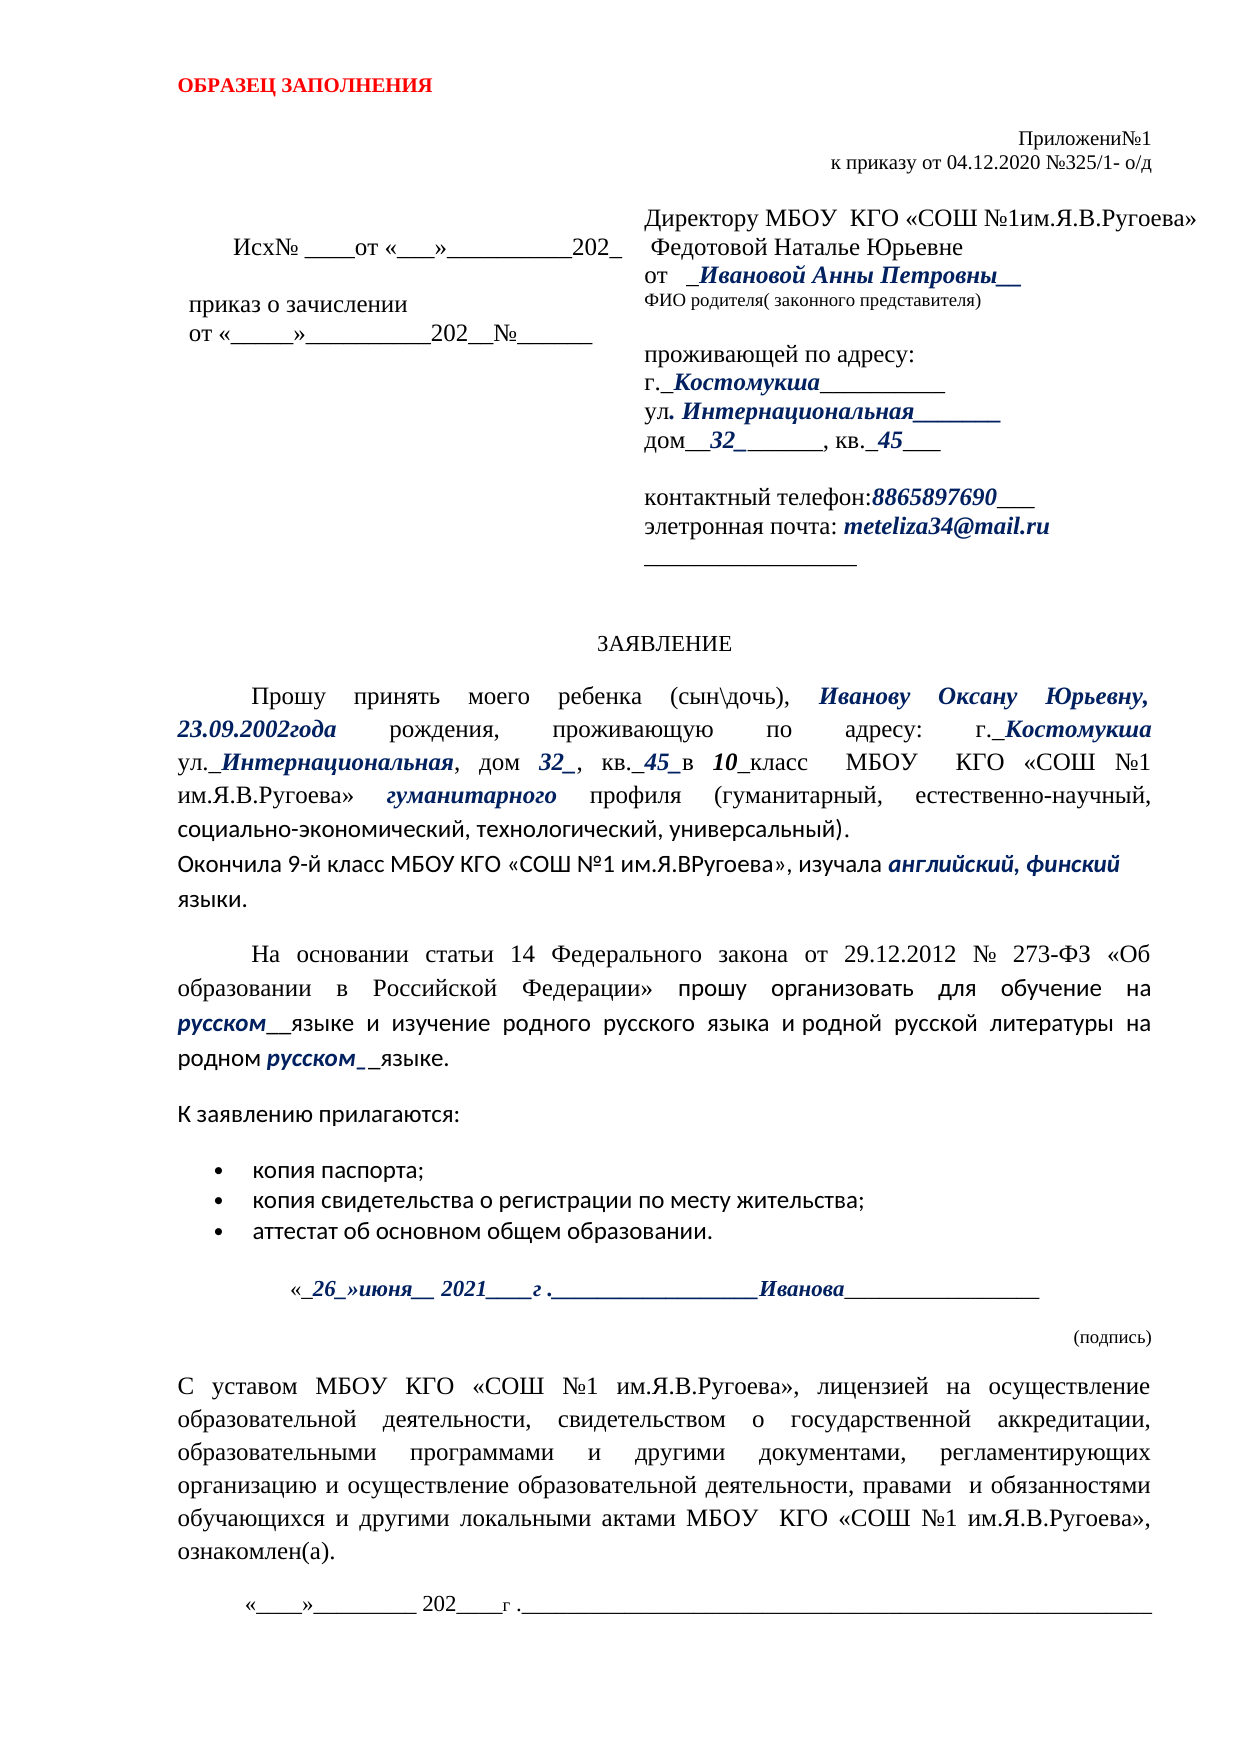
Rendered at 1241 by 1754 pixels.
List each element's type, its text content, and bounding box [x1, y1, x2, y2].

text к приказу от 04.12.2020 №325/1- о/д [177, 150, 1152, 174]
table_header Директору МБОУ КГО «СОШ №1им.Я.В.Ругоева» Федотовой Наталье Юрьевне от _Ивановой Анны Петровны__ ФИО родителя( законного представителя) проживающей по адресу: г._Костомукша__________ ул. Интернациональная_______ дом__32_______, кв._45___ контактный телефон:8865897690___ элетронная почта: meteliza34@mail.ru _________________ [633, 203, 1214, 569]
text ОБРАЗЕЦ ЗАПОЛНЕНИЯ [177, 73, 1152, 97]
list копия свидетельства о регистрации по месту жительства; [215, 1184, 1133, 1215]
text На основании статьи 14 Федерального закона от 29.12.2012 № 273-ФЗ «Об образовании в Российской Федерации» прошу организовать для обучение на русском__языке и изучение родного русского языка и родной русской литературы на родном русском__языке. [177, 939, 1152, 1073]
table_header Исх№ ____от «___»__________202_ приказ о зачислении от «_____»__________202__№______ [177, 203, 633, 569]
text «_26_»июня__ 2021____г .__________________Иванова_________________ [177, 1275, 1152, 1301]
list копия паспорта; [215, 1154, 1133, 1184]
text Прошу принять моего ребенка (сын\дочь), Иванову Оксану Юрьевну, 23.09.2002года рождения, проживающую по адресу: г._Костомукша ул._Интернациональная, дом 32_, кв._45_в 10_класс МБОУ КГО «СОШ №1 им.Я.В.Ругоева» гуманитарного профиля (гуманитарный, естественно-научный, социально-экономический, технологический, универсальный). [177, 681, 1152, 844]
text С уставом МБОУ КГО «СОШ №1 им.Я.В.Ругоева», лицензией на осуществление образовательной деятельности, свидетельством о государственной аккредитации, образовательными программами и другими документами, регламентирующих организацию и осуществление образовательной деятельности, правами и обязанностями обучающихся и другими локальными актами МБОУ КГО «СОШ №1 им.Я.В.Ругоева», ознакомлен(а). [177, 1371, 1152, 1565]
text «____»_________ 202____г ._______________________________________________________ [177, 1590, 1152, 1617]
text (подпись) [177, 1326, 1152, 1347]
text Приложени№1 [177, 126, 1152, 150]
list аттестат об основном общем образовании. [215, 1215, 1133, 1246]
text ЗАЯВЛЕНИЕ [177, 630, 1152, 656]
text Окончила 9-й класс МБОУ КГО «СОШ №1 им.Я.ВРугоева», изучала английский, финский языки. [177, 848, 1152, 914]
text К заявлению прилагаются: [177, 1098, 1152, 1129]
